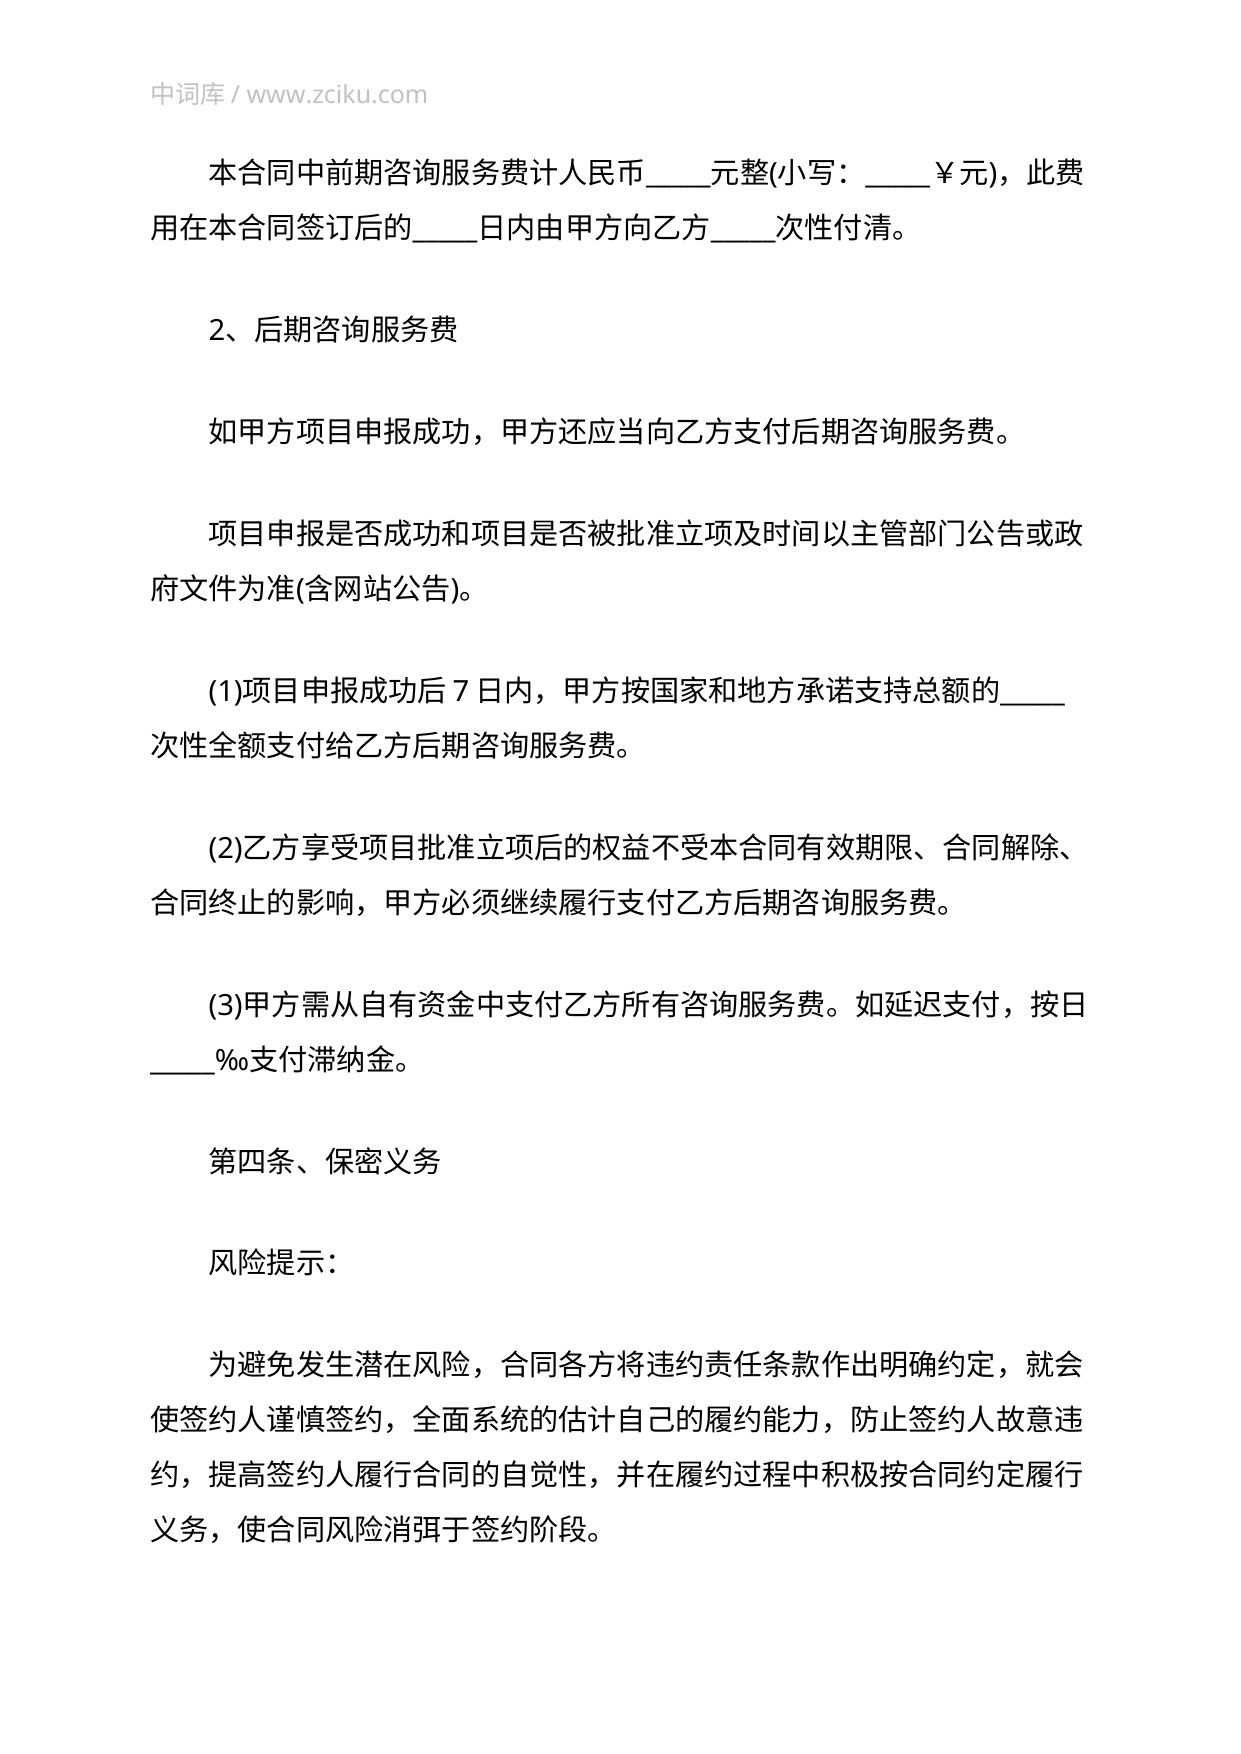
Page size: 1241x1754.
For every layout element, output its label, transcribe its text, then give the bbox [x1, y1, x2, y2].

text 本合同中前期咨询服务费计人民币_____元整(小写：_____￥元)，此费用在本合同签订后的_____日内由甲方向乙方_____次性付清。 [150, 150, 1090, 247]
text 如甲方项目申报成功，甲方还应当向乙方支付后期咨询服务费。 [150, 409, 1090, 451]
text (3)甲方需从自有资金中支付乙方所有咨询服务费。如延迟支付，按日_____‰支付滞纳金。 [150, 981, 1090, 1078]
text 第四条、保密义务 [150, 1138, 1090, 1180]
text 为避免发生潜在风险，合同各方将违约责任条款作出明确约定，就会使签约人谨慎签约，全面系统的估计自己的履约能力，防止签约人故意违约，提高签约人履行合同的自觉性，并在履约过程中积极按合同约定履行义务，使合同风险消弭于签约阶段。 [150, 1342, 1090, 1549]
text 风险提示： [150, 1240, 1090, 1282]
text 2、后期咨询服务费 [150, 307, 1090, 349]
text (2)乙方享受项目批准立项后的权益不受本合同有效期限、合同解除、合同终止的影响，甲方必须继续履行支付乙方后期咨询服务费。 [150, 824, 1090, 922]
text (1)项目申报成功后7日内，甲方按国家和地方承诺支持总额的_____次性全额支付给乙方后期咨询服务费。 [150, 668, 1090, 765]
text 项目申报是否成功和项目是否被批准立项及时间以主管部门公告或政府文件为准(含网站公告)。 [150, 511, 1090, 608]
